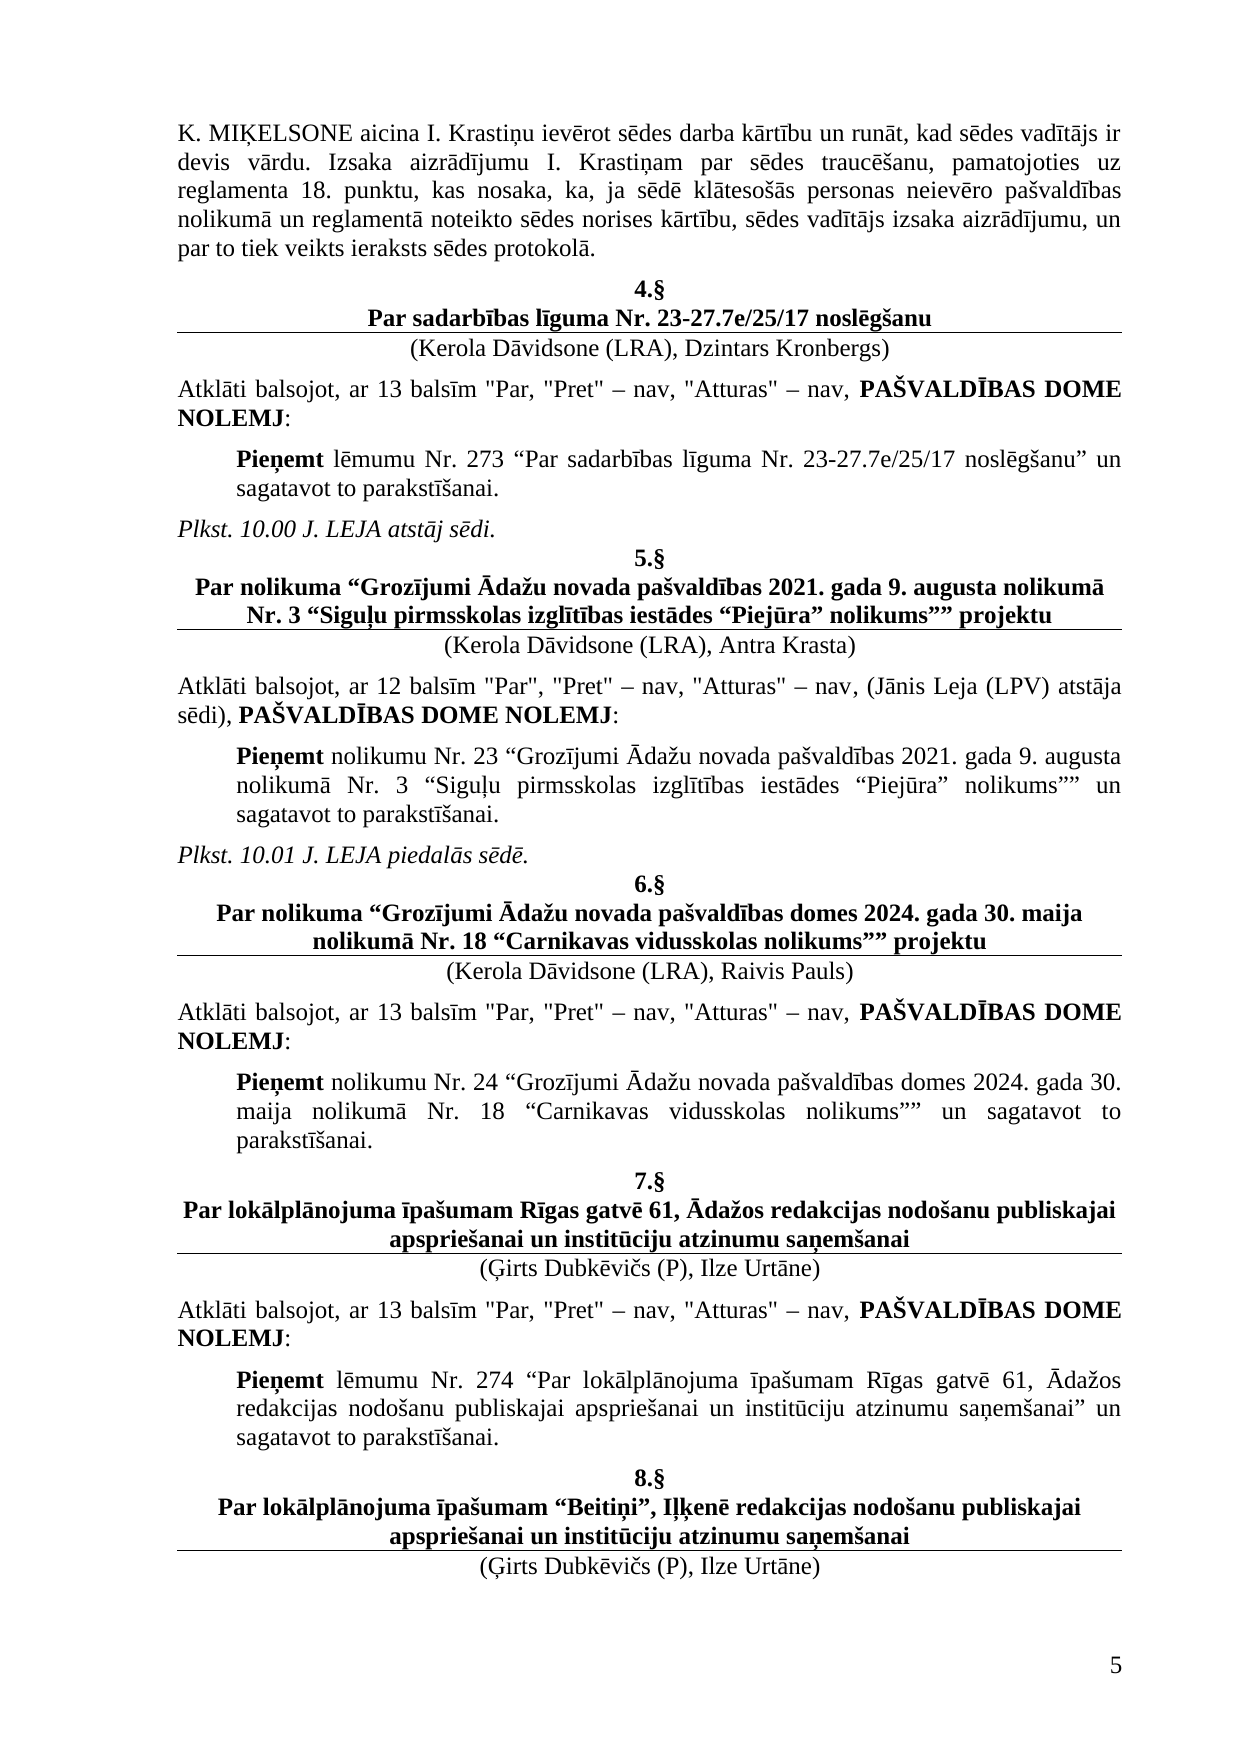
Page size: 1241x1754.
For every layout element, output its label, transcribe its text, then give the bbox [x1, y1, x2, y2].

text 5.§ [177, 543, 1122, 572]
table_header (Ģirts Dubkēvičs (P), Ilze Urtāne) [177, 1551, 1122, 1592]
text Par nolikuma “Grozījumi Ādažu novada pašvaldības domes 2024. gada 30. maija nolikumā Nr. 18 “Carnikavas vidusskolas nolikums”” projektu [177, 898, 1122, 955]
table_header (Ģirts Dubkēvičs (P), Ilze Urtāne) [177, 1254, 1122, 1295]
text Pieņemt lēmumu Nr. 273 “Par sadarbības līguma Nr. 23-27.7e/25/17 noslēgšanu” un sagatavot to parakstīšanai. [236, 444, 1122, 502]
text Plkst. 10.00 J. LEJA atstāj sēdi. [177, 514, 1122, 543]
text Pieņemt lēmumu Nr. 274 “Par lokālplānojuma īpašumam Rīgas gatvē 61, Ādažos redakcijas nodošanu publiskajai apspriešanai un institūciju atzinumu saņemšanai” un sagatavot to parakstīšanai. [236, 1365, 1122, 1451]
text 7.§ [177, 1166, 1122, 1195]
text Pieņemt nolikumu Nr. 24 “Grozījumi Ādažu novada pašvaldības domes 2024. gada 30. maija nolikumā Nr. 18 “Carnikavas vidusskolas nolikums”” un sagatavot to parakstīšanai. [236, 1067, 1122, 1154]
text K. MIĶELSONE aicina I. Krastiņu ievērot sēdes darba kārtību un runāt, kad sēdes vadītājs ir devis vārdu. Izsaka aizrādījumu I. Krastiņam par sēdes traucēšanu, pamatojoties uz reglamenta 18. punktu, kas nosaka, ka, ja sēdē klātesošās personas neievēro pašvaldības nolikumā un reglamentā noteikto sēdes norises kārtību, sēdes vadītājs izsaka aizrādījumu, un par to tiek veikts ieraksts sēdes protokolā. [177, 118, 1122, 262]
text Par lokālplānojuma īpašumam Rīgas gatvē 61, Ādažos redakcijas nodošanu publiskajai apspriešanai un institūciju atzinumu saņemšanai [177, 1195, 1122, 1252]
text Atklāti balsojot, ar 12 balsīm "Par", "Pret" – nav, "Atturas" – nav, (Jānis Leja (LPV) atstāja sēdi), PAŠVALDĪBAS DOME NOLEMJ: [177, 671, 1122, 729]
text Atklāti balsojot, ar 13 balsīm "Par, "Pret" – nav, "Atturas" – nav, PAŠVALDĪBAS DOME NOLEMJ: [177, 1295, 1122, 1352]
text 8.§ [177, 1463, 1122, 1492]
table_header (Kerola Dāvidsone (LRA), Dzintars Kronbergs) [177, 333, 1122, 374]
text Par sadarbības līguma Nr. 23-27.7e/25/17 noslēgšanu [177, 303, 1122, 332]
text Par nolikuma “Grozījumi Ādažu novada pašvaldības 2021. gada 9. augusta nolikumā Nr. 3 “Siguļu pirmsskolas izglītības iestādes “Piejūra” nolikums”” projektu [177, 572, 1122, 629]
table_header (Kerola Dāvidsone (LRA), Antra Krasta) [177, 630, 1122, 671]
table_header (Kerola Dāvidsone (LRA), Raivis Pauls) [177, 956, 1122, 997]
text 6.§ [177, 869, 1122, 898]
text 4.§ [177, 274, 1122, 303]
text Plkst. 10.01 J. LEJA piedalās sēdē. [177, 840, 1122, 869]
text Atklāti balsojot, ar 13 balsīm "Par, "Pret" – nav, "Atturas" – nav, PAŠVALDĪBAS DOME NOLEMJ: [177, 997, 1122, 1055]
text Par lokālplānojuma īpašumam “Beitiņi”, Iļķenē redakcijas nodošanu publiskajai apspriešanai un institūciju atzinumu saņemšanai [177, 1492, 1122, 1550]
text Atklāti balsojot, ar 13 balsīm "Par, "Pret" – nav, "Atturas" – nav, PAŠVALDĪBAS DOME NOLEMJ: [177, 374, 1122, 432]
text Pieņemt nolikumu Nr. 23 “Grozījumi Ādažu novada pašvaldības 2021. gada 9. augusta nolikumā Nr. 3 “Siguļu pirmsskolas izglītības iestādes “Piejūra” nolikums”” un sagatavot to parakstīšanai. [236, 741, 1122, 828]
